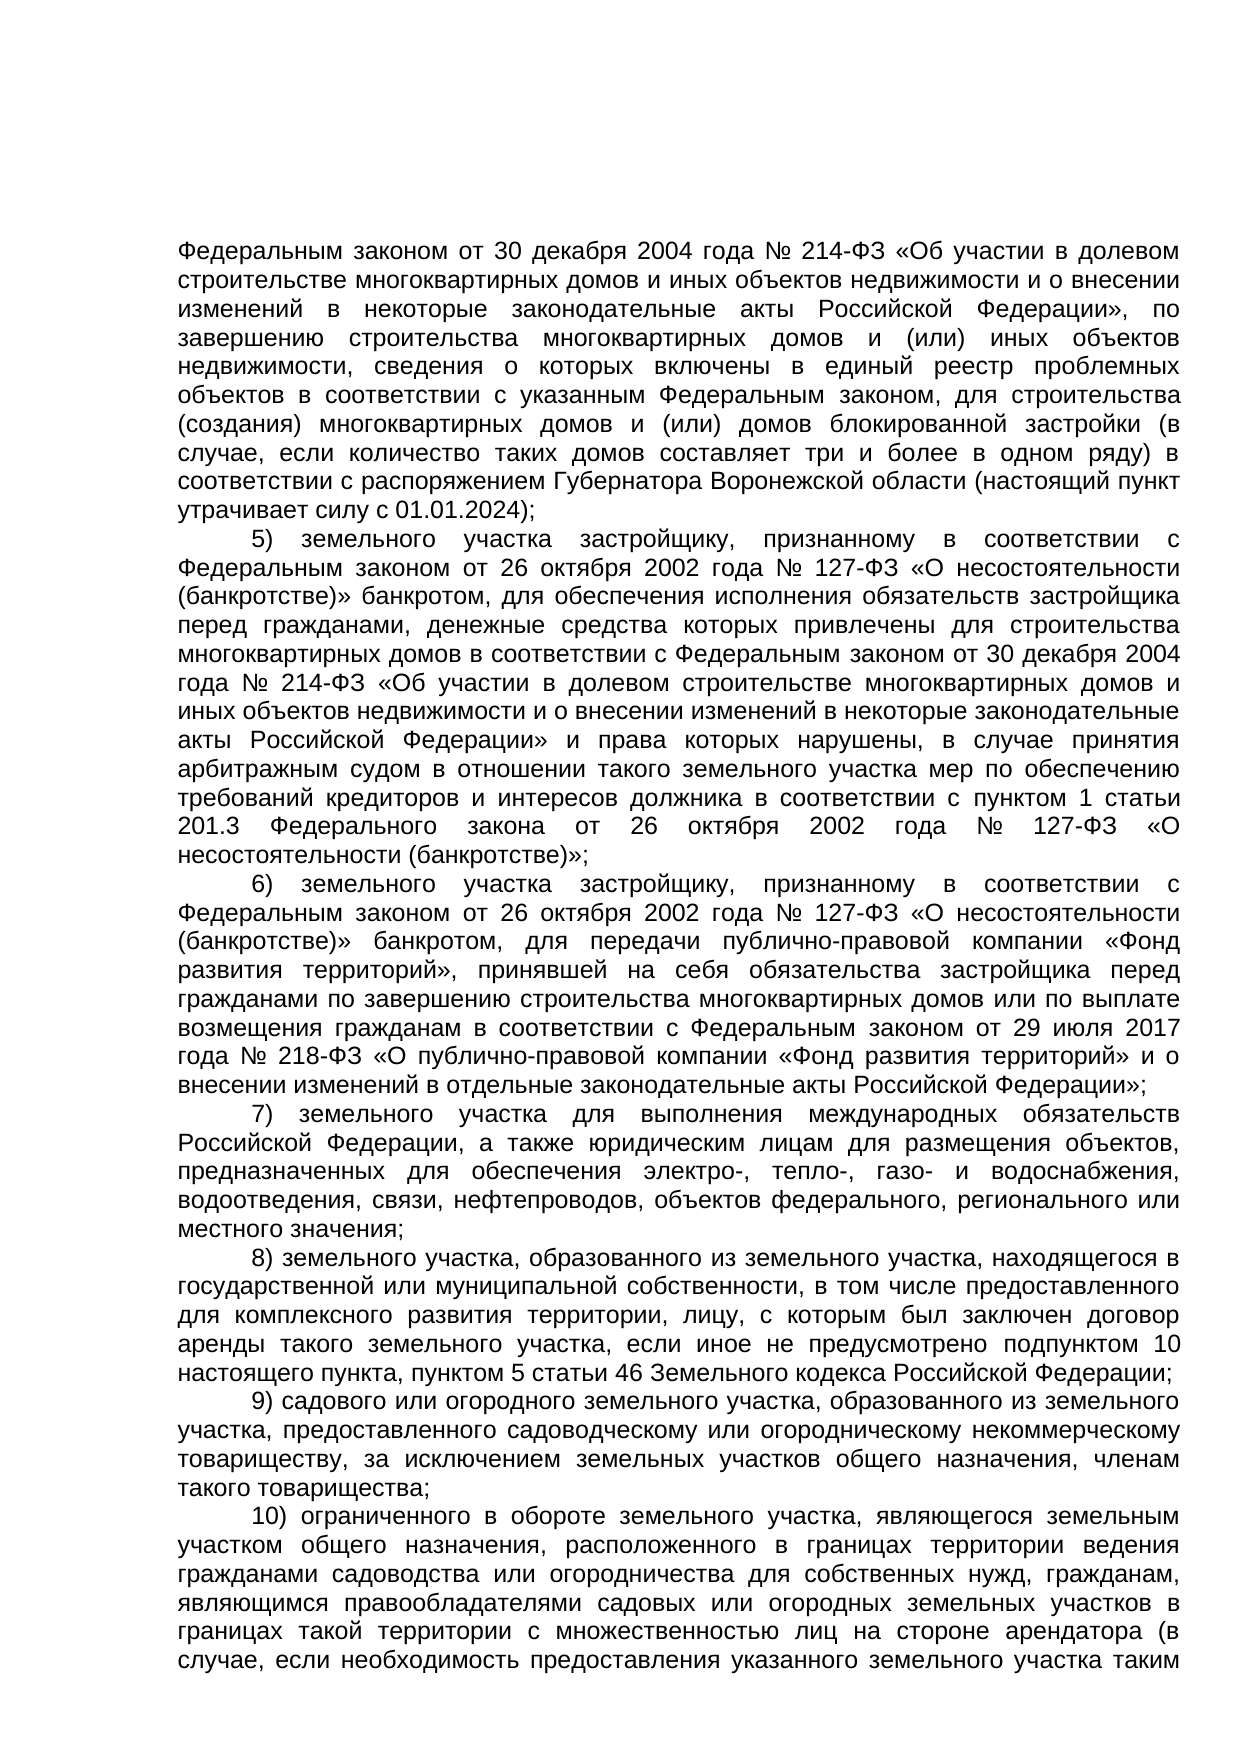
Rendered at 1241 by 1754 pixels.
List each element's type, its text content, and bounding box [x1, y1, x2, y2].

text 9) садового или огородного земельного участка, образованного из земельного участка, предоставленного садоводческому или огородническому некоммерческому товариществу, за исключением земельных участков общего назначения, членам такого товарищества; [177, 1386, 1181, 1501]
text 5) земельного участка застройщику, признанному в соответствии с Федеральным законом от 26 октября 2002 года № 127-ФЗ «О несостоятельности (банкротстве)» банкротом, для обеспечения исполнения обязательств застройщика перед гражданами, денежные средства которых привлечены для строительства многоквартирных домов в соответствии с Федеральным законом от 30 декабря 2004 года № 214-ФЗ «Об участии в долевом строительстве многоквартирных домов и иных объектов недвижимости и о внесении изменений в некоторые законодательные акты Российской Федерации» и права которых нарушены, в случае принятия арбитражным судом в отношении такого земельного участка мер по обеспечению требований кредиторов и интересов должника в соответствии с пунктом 1 статьи 201.3 Федерального закона от 26 октября 2002 года № 127-ФЗ «О несостоятельности (банкротстве)»; [177, 524, 1181, 869]
text 6) земельного участка застройщику, признанному в соответствии с Федеральным законом от 26 октября 2002 года № 127-ФЗ «О несостоятельности (банкротстве)» банкротом, для передачи публично-правовой компании «Фонд развития территорий», принявшей на себя обязательства застройщика перед гражданами по завершению строительства многоквартирных домов или по выплате возмещения гражданам в соответствии с Федеральным законом от 29 июля 2017 года № 218-ФЗ «О публично-правовой компании «Фонд развития территорий» и о внесении изменений в отдельные законодательные акты Российской Федерации»; [177, 869, 1181, 1099]
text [177, 1501, 1181, 1674]
text 8) земельного участка, образованного из земельного участка, находящегося в государственной или муниципальной собственности, в том числе предоставленного для комплексного развития территории, лицу, с которым был заключен договор аренды такого земельного участка, если иное не предусмотрено подпунктом 10 настоящего пункта, пунктом 5 статьи 46 Земельного кодекса Российской Федерации; [177, 1242, 1181, 1386]
text 7) земельного участка для выполнения международных обязательств Российской Федерации, а также юридическим лицам для размещения объектов, предназначенных для обеспечения электро-, тепло-, газо- и водоснабжения, водоотведения, связи, нефтепроводов, объектов федерального, регионального или местного значения; [177, 1099, 1181, 1242]
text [177, 236, 1181, 524]
